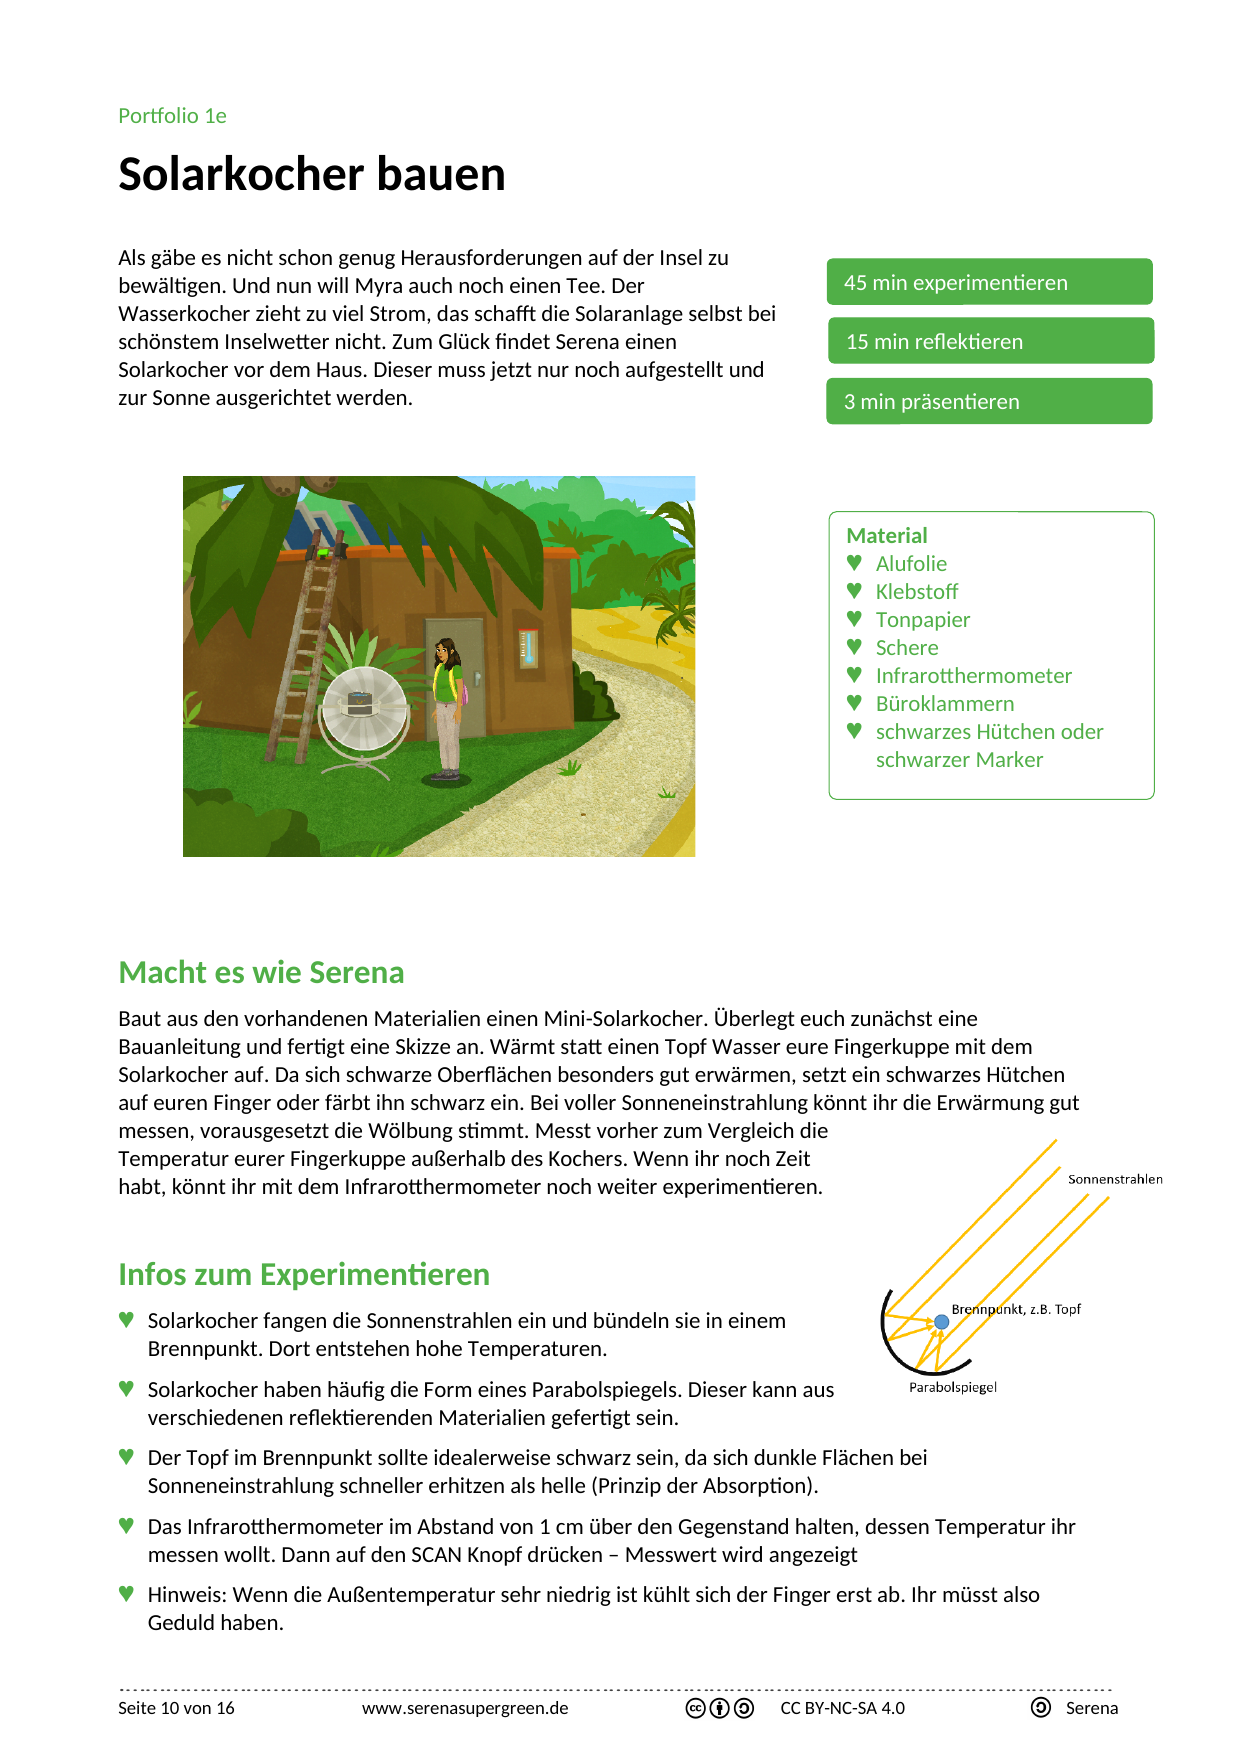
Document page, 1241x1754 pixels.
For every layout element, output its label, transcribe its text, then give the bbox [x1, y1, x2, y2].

list Das Infrarotthermometer im Abstand von 1 cm über den Gegenstand halten, dessen Temperatur ihr messen wollt. Dann auf den SCAN Knopf drücken – Messwert wird angezeigt [118, 1512, 1092, 1568]
text Portfolio 1e [118, 101, 1078, 129]
list Solarkocher haben häufig die Form eines Parabolspiegels. Dieser kann aus verschiedenen reflektierenden Materialien gefertigt sein. [118, 1375, 1092, 1431]
list Der Topf im Brennpunkt sollte idealerweise schwarz sein, da sich dunkle Flächen bei Sonneneinstrahlung schneller erhitzen als helle (Prinzip der Absorption). [118, 1443, 1092, 1499]
text Als gäbe es nicht schon genug Herausforderungen auf der Insel zu bewältigen. Und nun will Myra auch noch einen Tee. Der Wasserkocher zieht zu viel Strom, das schafft die Solaranlage selbst bei schönstem Inselwetter nicht. Zum Glück findet Serena einen Solarkocher vor dem Haus. Dieser muss jetzt nur noch aufgestellt und zur Sonne ausgerichtet werden. [118, 243, 783, 411]
picture [872, 1134, 1183, 1399]
list Hinweis: Wenn die Außentemperatur sehr niedrig ist kühlt sich der Finger erst ab. Ihr müsst also Geduld haben. [118, 1580, 1092, 1636]
picture [1027, 1695, 1053, 1720]
text Solarkocher bauen [118, 142, 1122, 231]
text Baut aus den vorhandenen Materialien einen Mini-Solarkocher. Überlegt euch zunächst eine Bauanleitung und fertigt eine Skizze an. Wärmt statt einen Topf Wasser eure Fingerkuppe mit dem Solarkocher auf. Da sich schwarze Oberflächen besonders gut erwärmen, setzt ein schwarzes Hütchen auf euren Finger oder färbt ihn schwarz ein. Bei voller Sonneneinstrahlung könnt ihr die Erwärmung gut messen, vorausgesetzt die Wölbung stimmt. Messt vorher zum Vergleich die Temperatur eurer Fingerkuppe außerhalb des Kochers. Wenn ihr noch Zeit habt, könnt ihr mit dem Infrarotthermometer noch weiter experimentieren. [118, 1004, 1093, 1200]
picture [183, 476, 696, 857]
picture [683, 1696, 756, 1721]
text Macht es wie Serena [118, 951, 1093, 991]
text Infos zum Experimentieren [118, 1253, 872, 1294]
list Solarkocher fangen die Sonnenstrahlen ein und bündeln sie in einem Brennpunkt. Dort entstehen hohe Temperaturen. [118, 1306, 872, 1362]
